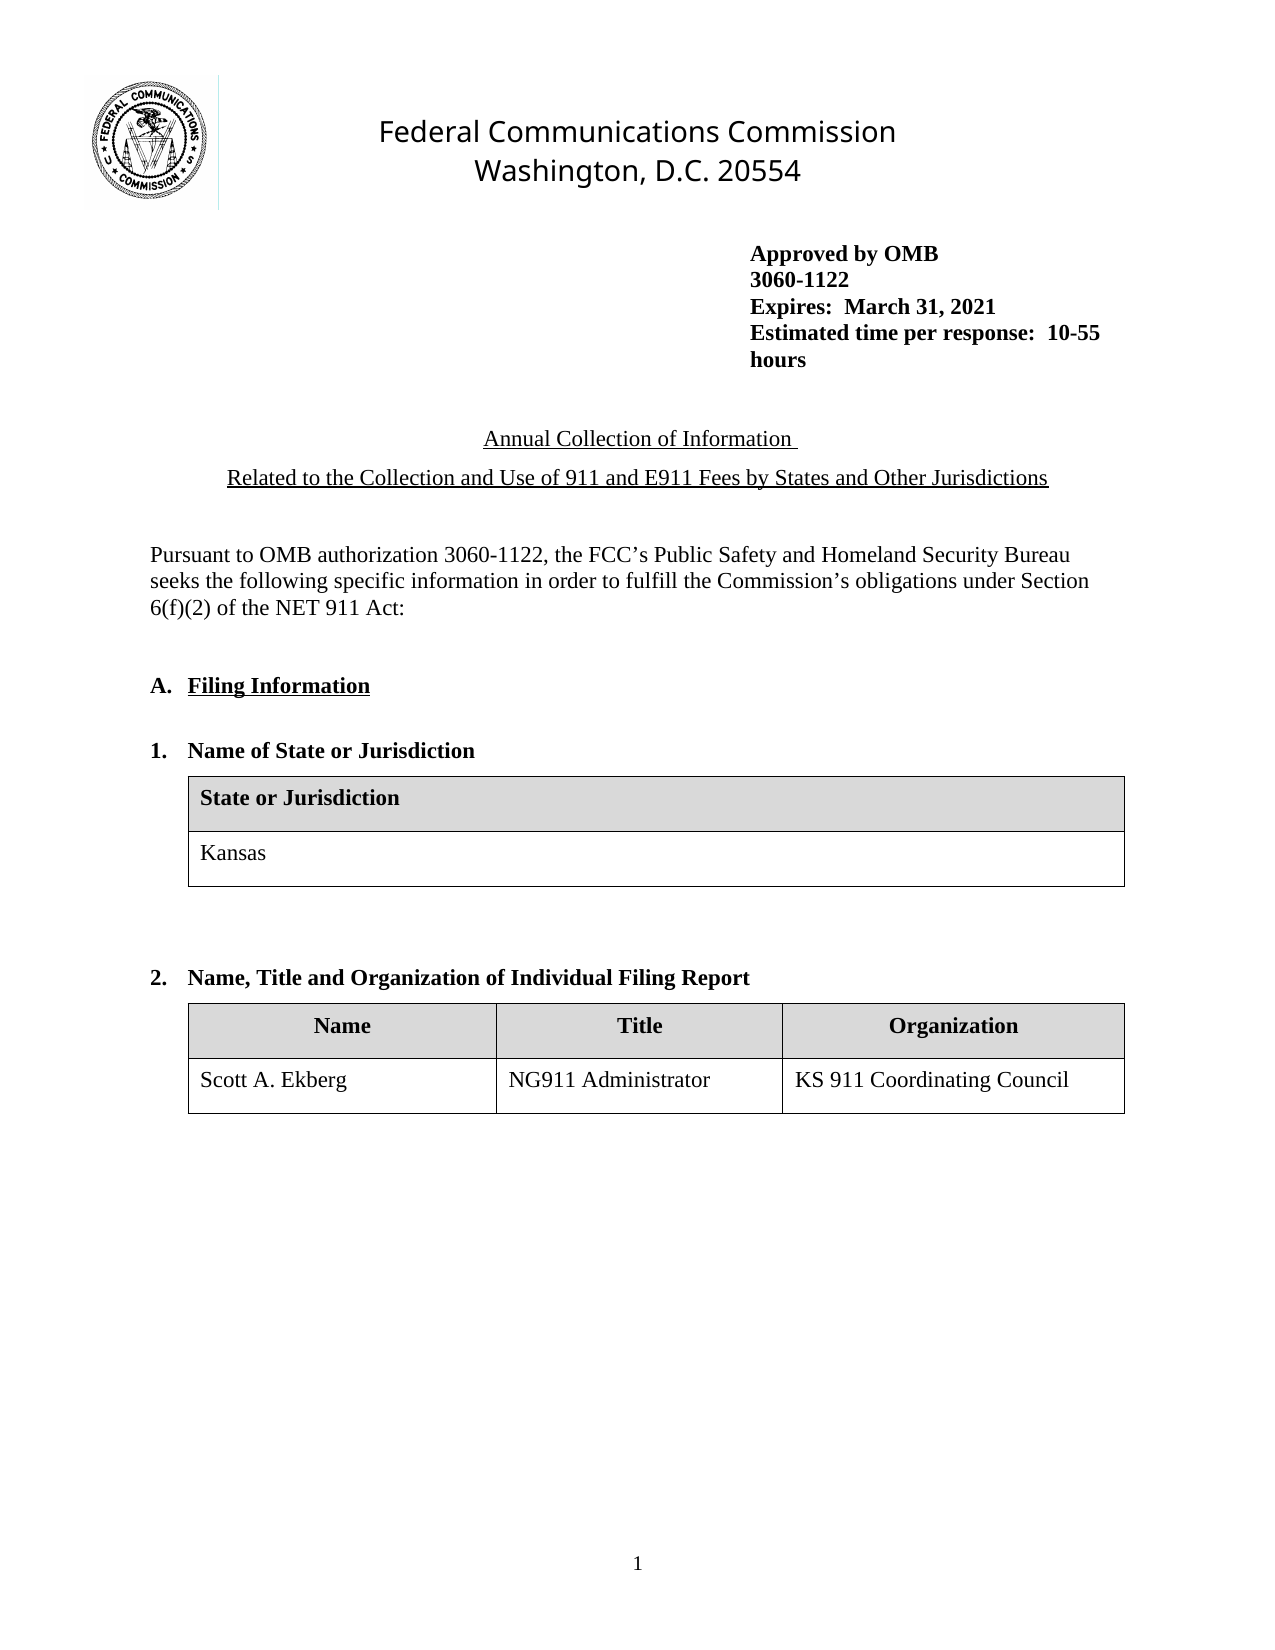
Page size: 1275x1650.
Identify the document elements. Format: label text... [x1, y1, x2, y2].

picture [83, 75, 219, 210]
text Pursuant to OMB authorization 3060-1122, the FCC’s Public Safety and Homeland Security Bureau seeks the following specific information in order to fulfill the Commission’s obligations under Section 6(f)(2) of the NET 911 Act: [150, 541, 1125, 620]
table_header Name [189, 1004, 496, 1058]
table_cell Kansas [189, 832, 1124, 886]
list Filing Information [150, 672, 1125, 698]
table_header Title [497, 1004, 782, 1058]
text Approved by OMB [750, 240, 1125, 267]
table_header Organization [783, 1004, 1124, 1058]
text Expires: March 31, 2021 [750, 293, 1125, 319]
table_cell Scott A. Ekberg [189, 1059, 496, 1113]
text Related to the Collection and Use of 911 and E911 Fees by States and Other Jurisdictions [150, 463, 1125, 490]
table_header State or Jurisdiction [189, 777, 1124, 831]
table_cell NG911 Administrator [497, 1059, 782, 1113]
list Name of State or Jurisdiction [150, 737, 1125, 763]
text Estimated time per response: 10-55 hours [750, 319, 1125, 372]
list Name, Title and Organization of Individual Filing Report [150, 964, 1125, 991]
text Annual Collection of Information [150, 425, 1125, 451]
text 3060-1122 [750, 267, 1125, 293]
table_cell KS 911 Coordinating Council [783, 1059, 1124, 1113]
